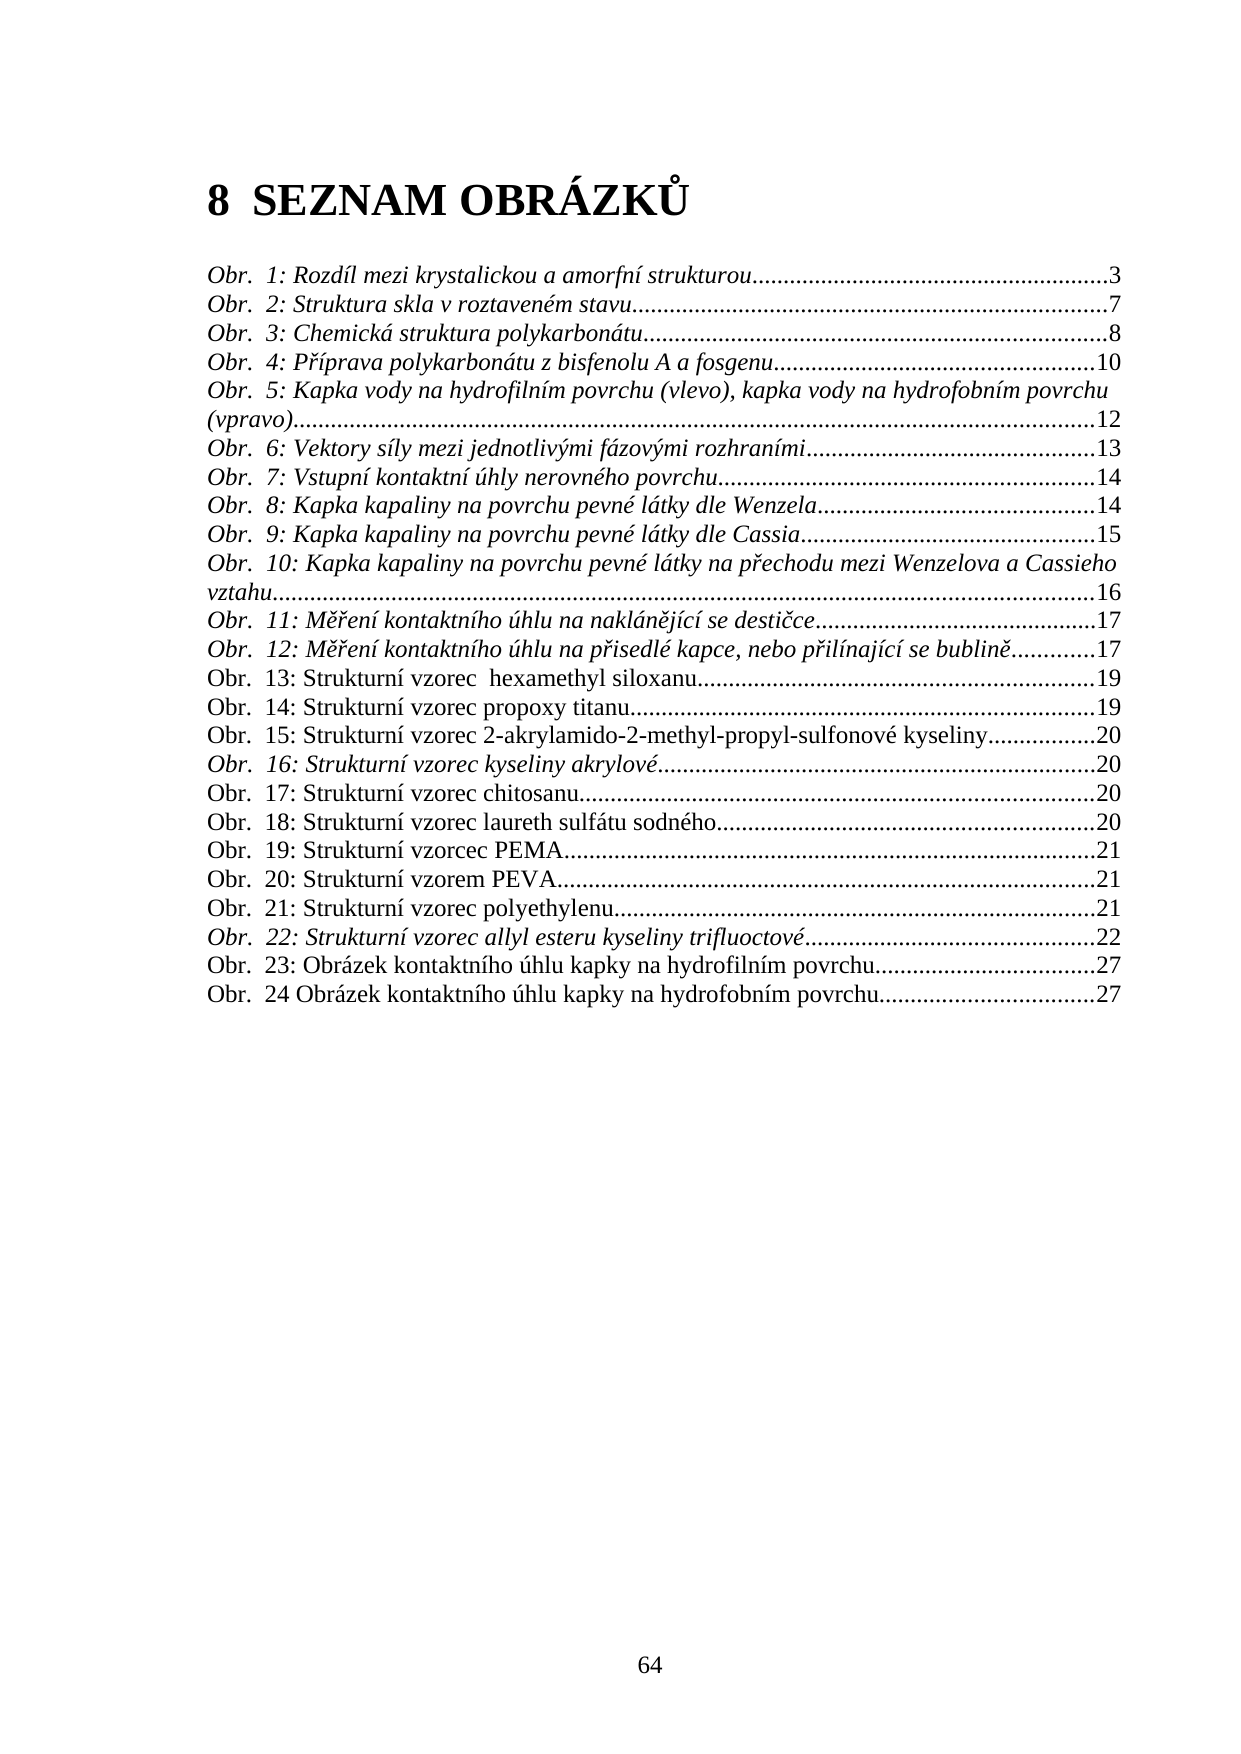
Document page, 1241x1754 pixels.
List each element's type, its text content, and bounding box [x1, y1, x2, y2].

text Obr. 18: Strukturní vzorec laureth sulfátu sodného 20 [207, 807, 1122, 835]
text Obr. 10: Kapka kapaliny na povrchu pevné látky na přechodu mezi Wenzelova a Cassieho vztahu 16 [207, 548, 1122, 605]
text Obr. 4: Příprava polykarbonátu z bisfenolu A a fosgenu 10 [207, 347, 1122, 375]
subtitle SEZNAM OBRÁZKŮ [207, 173, 1122, 225]
text Obr. 14: Strukturní vzorec propoxy titanu 19 [207, 692, 1122, 720]
text Obr. 19: Strukturní vzorcec PEMA 21 [207, 835, 1122, 864]
text Obr. 6: Vektory síly mezi jednotlivými fázovými rozhraními 13 [207, 433, 1122, 462]
text Obr. 9: Kapka kapaliny na povrchu pevné látky dle Cassia 15 [207, 519, 1122, 548]
text Obr. 21: Strukturní vzorec polyethylenu 21 [207, 893, 1122, 922]
text Obr. 7: Vstupní kontaktní úhly nerovného povrchu 14 [207, 462, 1122, 490]
text Obr. 13: Strukturní vzorec hexamethyl siloxanu 19 [207, 663, 1122, 692]
text Obr. 22: Strukturní vzorec allyl esteru kyseliny trifluoctové 22 [207, 922, 1122, 950]
text Obr. 24 Obrázek kontaktního úhlu kapky na hydrofobním povrchu 27 [207, 979, 1122, 1008]
text Obr. 5: Kapka vody na hydrofilním povrchu (vlevo), kapka vody na hydrofobním povrchu (vpravo) 12 [207, 375, 1122, 433]
text Obr. 11: Měření kontaktního úhlu na naklánějící se destičce 17 [207, 605, 1122, 634]
text Obr. 2: Struktura skla v roztaveném stavu 7 [207, 289, 1122, 318]
text Obr. 17: Strukturní vzorec chitosanu 20 [207, 778, 1122, 807]
text Obr. 3: Chemická struktura polykarbonátu 8 [207, 318, 1122, 347]
text Obr. 8: Kapka kapaliny na povrchu pevné látky dle Wenzela 14 [207, 490, 1122, 519]
text Obr. 16: Strukturní vzorec kyseliny akrylové 20 [207, 749, 1122, 778]
text Obr. 15: Strukturní vzorec 2-akrylamido-2-methyl-propyl-sulfonové kyseliny 20 [207, 720, 1122, 749]
text Obr. 12: Měření kontaktního úhlu na přisedlé kapce, nebo přilínající se bublině 17 [207, 634, 1122, 663]
text Obr. 1: Rozdíl mezi krystalickou a amorfní strukturou 3 [207, 260, 1122, 289]
text Obr. 20: Strukturní vzorem PEVA 21 [207, 864, 1122, 893]
text Obr. 23: Obrázek kontaktního úhlu kapky na hydrofilním povrchu 27 [207, 950, 1122, 979]
